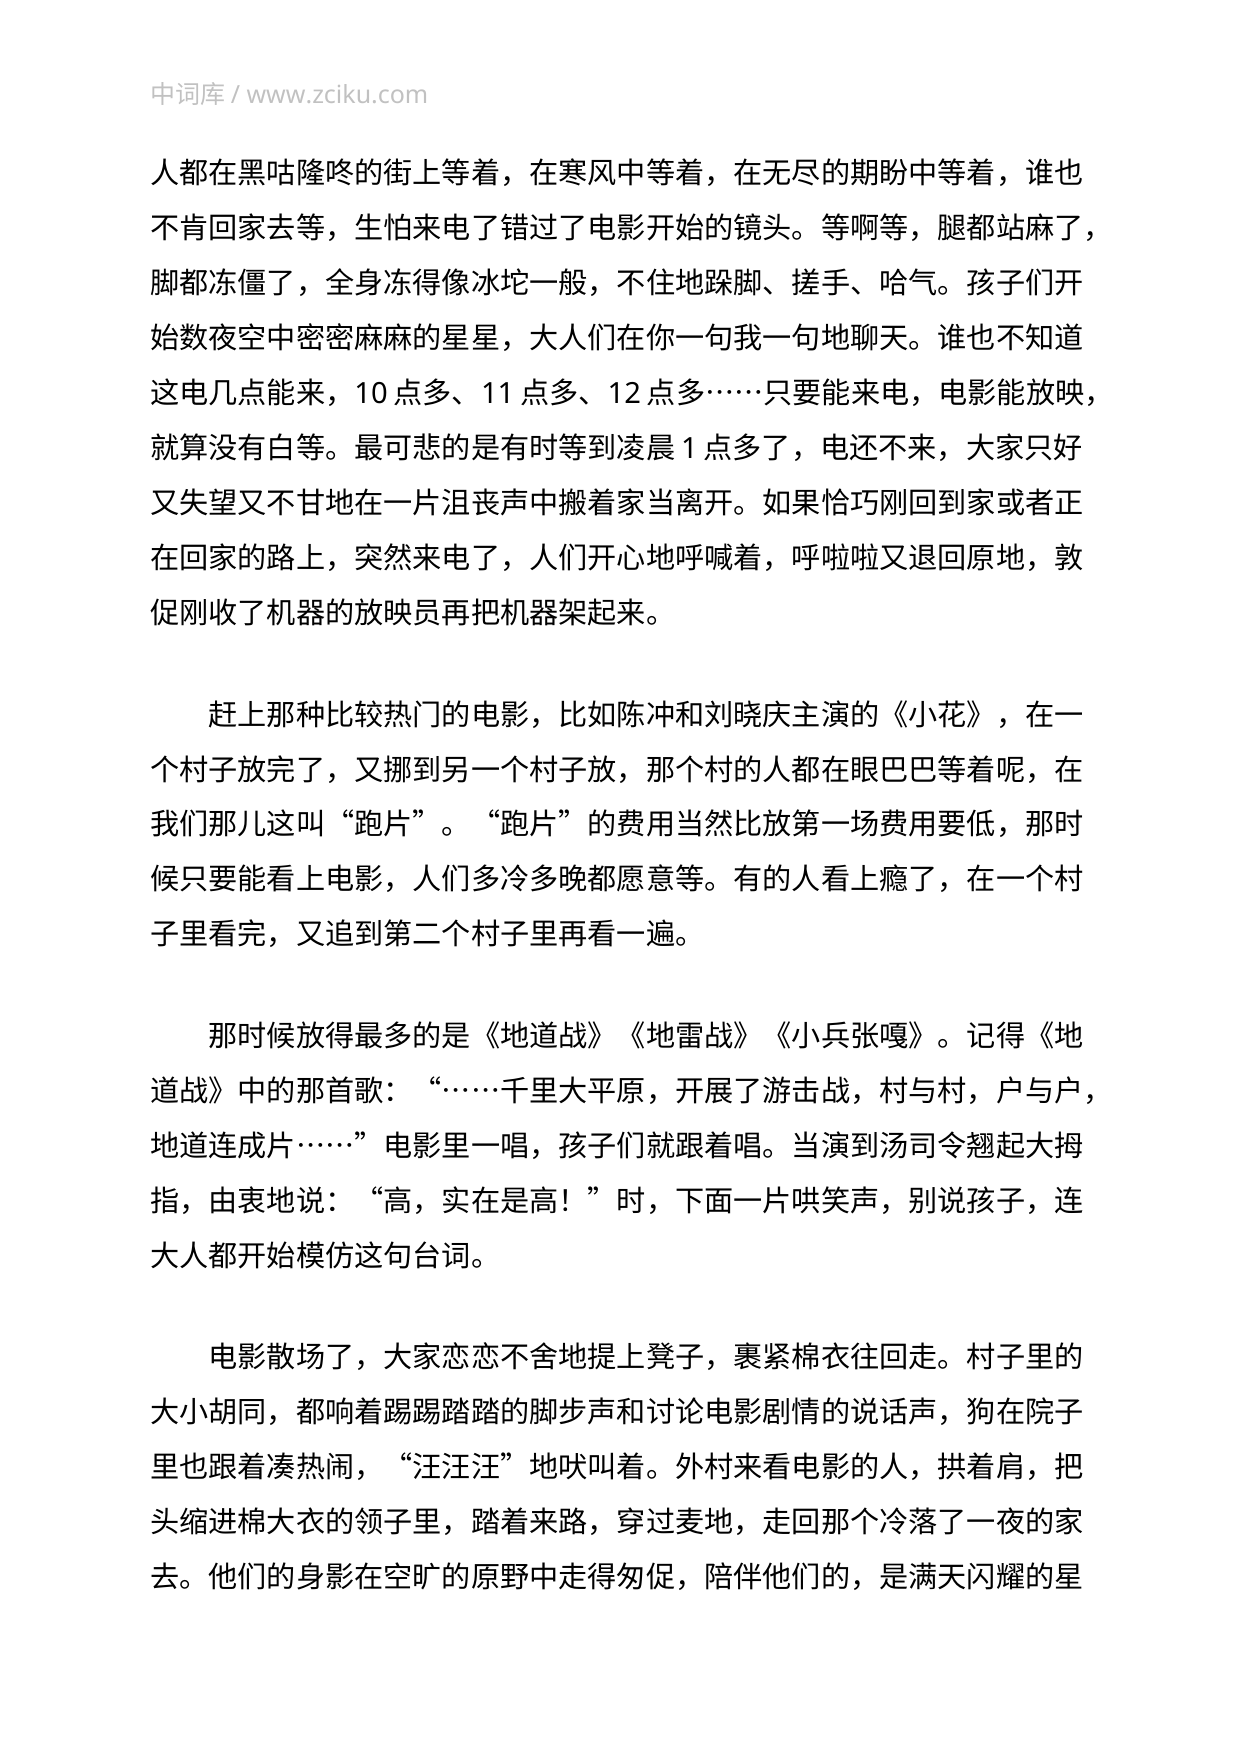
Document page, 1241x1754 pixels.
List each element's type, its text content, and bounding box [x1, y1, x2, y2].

text 那时候放得最多的是《地道战》《地雷战》《小兵张嘎》。记得《地道战》中的那首歌：“……千里大平原，开展了游击战，村与村，户与户，地道连成片……”电影里一唱，孩子们就跟着唱。当演到汤司令翘起大拇指，由衷地说：“高，实在是高！”时，下面一片哄笑声，别说孩子，连大人都开始模仿这句台词。 [150, 1012, 1090, 1274]
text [150, 1334, 1090, 1596]
text 赶上那种比较热门的电影，比如陈冲和刘晓庆主演的《小花》，在一个村子放完了，又挪到另一个村子放，那个村的人都在眼巴巴等着呢，在我们那儿这叫“跑片”。“跑片”的费用当然比放第一场费用要低，那时候只要能看上电影，人们多冷多晚都愿意等。有的人看上瘾了，在一个村子里看完，又追到第二个村子里再看一遍。 [150, 691, 1090, 953]
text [150, 150, 1090, 632]
